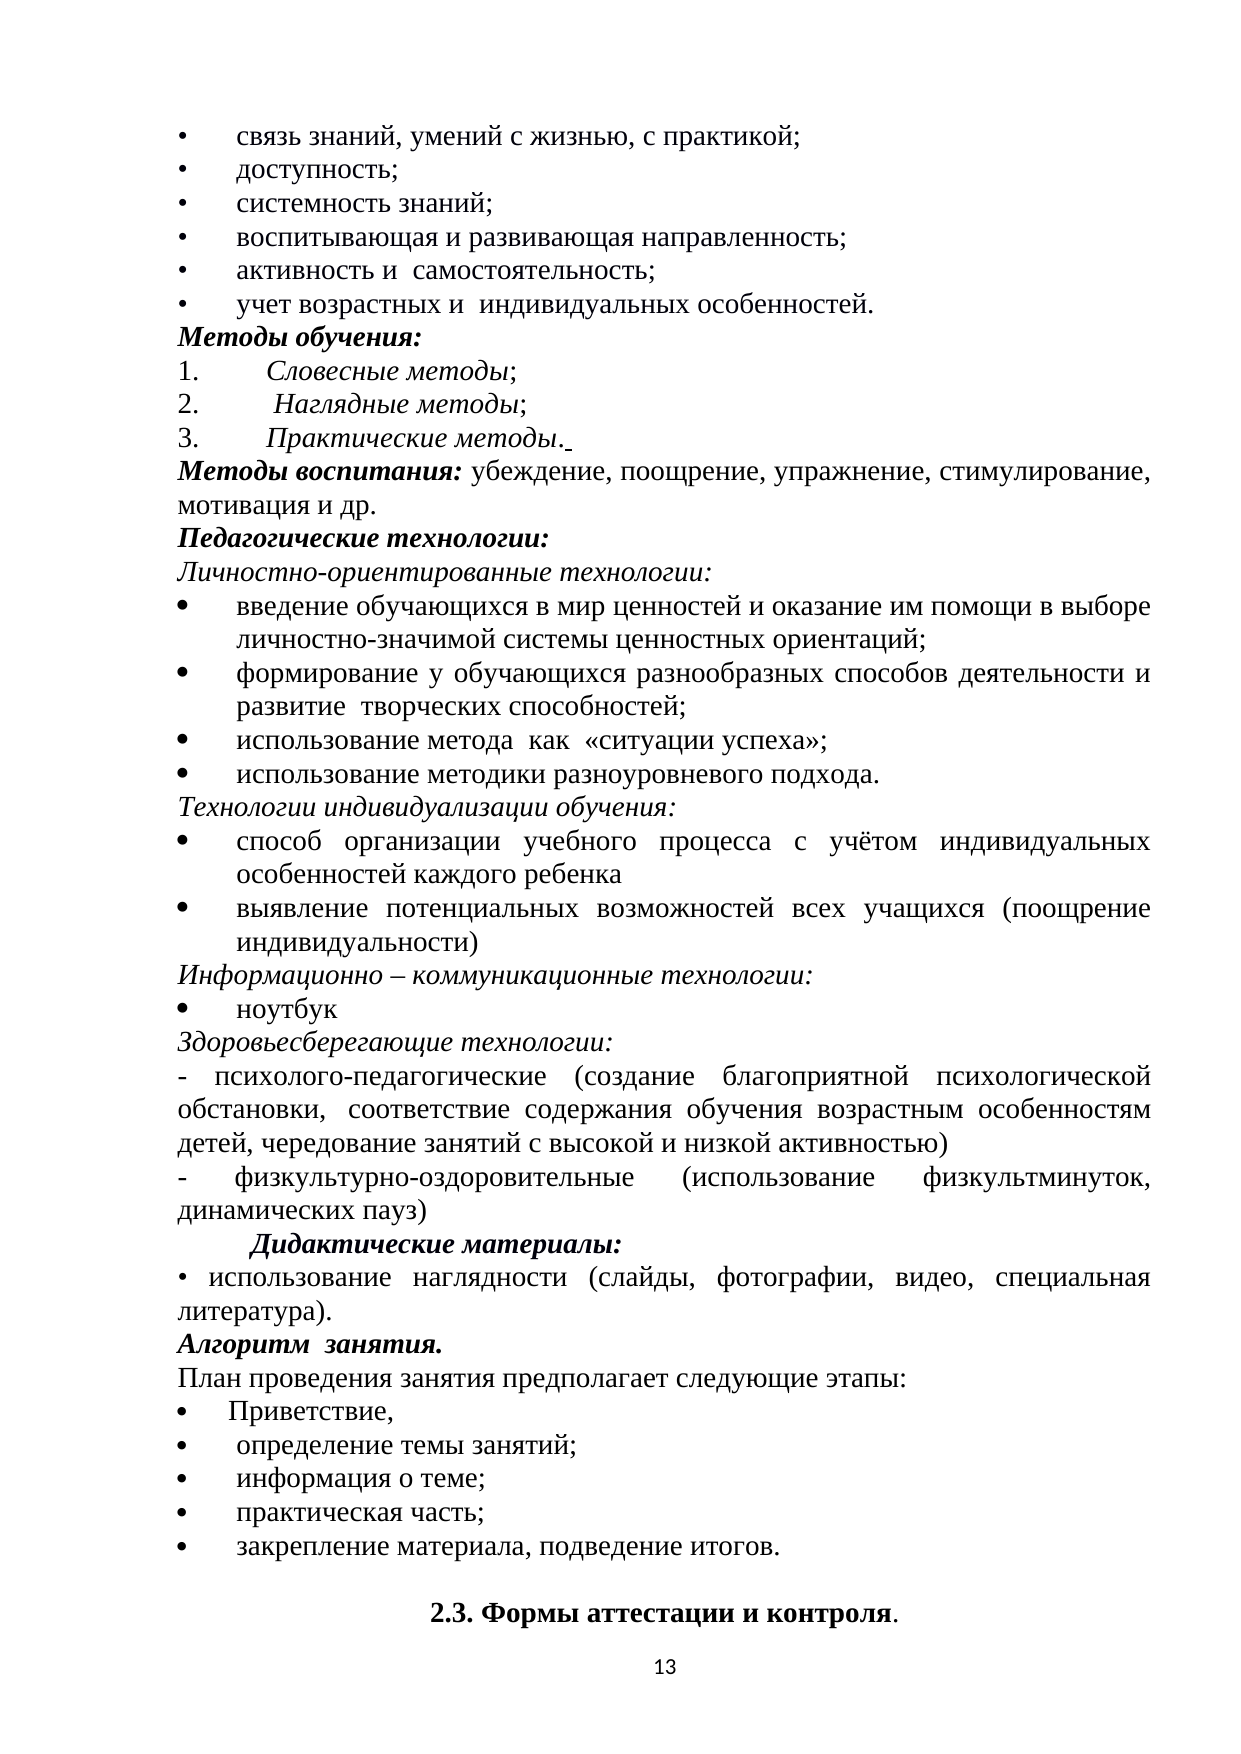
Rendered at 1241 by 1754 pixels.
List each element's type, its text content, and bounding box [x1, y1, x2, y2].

text Методы обучения: [177, 319, 1152, 353]
list Приветствие, [177, 1393, 1152, 1427]
list практическая часть; [177, 1494, 1152, 1528]
list активность и самостоятельность; [177, 252, 1152, 286]
list доступность; [177, 152, 1152, 185]
text Алгоритм занятия. [177, 1326, 1152, 1360]
list Наглядные методы; [177, 386, 1152, 420]
text Методы воспитания: убеждение, поощрение, упражнение, стимулирование, мотивация и др. [177, 453, 1152, 521]
list определение темы занятий; [177, 1427, 1152, 1461]
list Словесные методы; [177, 353, 1152, 386]
list формирование у обучающихся разнообразных способов деятельности и развитие творческих способностей; [177, 655, 1152, 722]
text План проведения занятия предполагает следующие этапы: [177, 1360, 1152, 1393]
text • использование наглядности (слайды, фотографии, видео, специальная литература). [177, 1259, 1152, 1326]
list воспитывающая и развивающая направленность; [177, 219, 1152, 252]
list введение обучающихся в мир ценностей и оказание им помощи в выборе личностно-значимой системы ценностных ориентаций; [177, 588, 1152, 655]
text - физкультурно-оздоровительные (использование физкультминуток, динамических пауз) [177, 1159, 1152, 1226]
list способ организации учебного процесса с учётом индивидуальных особенностей каждого ребенка [177, 823, 1152, 890]
text Технологии индивидуализации обучения: [177, 789, 1152, 823]
list закрепление материала, подведение итогов. [177, 1528, 1152, 1561]
text Педагогические технологии: [177, 521, 1152, 554]
list учет возрастных и индивидуальных особенностей. [177, 286, 1152, 319]
list ноутбук [177, 991, 1152, 1024]
text Дидактические материалы: [177, 1226, 1152, 1259]
list системность знаний; [177, 185, 1152, 219]
list информация о теме; [177, 1461, 1152, 1494]
list выявление потенциальных возможностей всех учащихся (поощрение индивидуальности) [177, 890, 1152, 957]
text Личностно-ориентированные технологии: [177, 554, 1152, 588]
list 2.3. Формы аттестации и контроля. [177, 1595, 1152, 1628]
list использование методики разноуровневого подхода. [177, 756, 1152, 789]
list Практические методы. [177, 420, 1152, 453]
list использование метода как «ситуации успеха»; [177, 722, 1152, 756]
list связь знаний, умений с жизнью, с практикой; [177, 118, 1152, 152]
text Здоровьесберегающие технологии: [177, 1024, 1152, 1058]
text Информационно – коммуникационные технологии: [177, 957, 1152, 991]
text - психолого-педагогические (создание благоприятной психологической обстановки, соответствие содержания обучения возрастным особенностям детей, чередование занятий с высокой и низкой активностью) [177, 1058, 1152, 1159]
